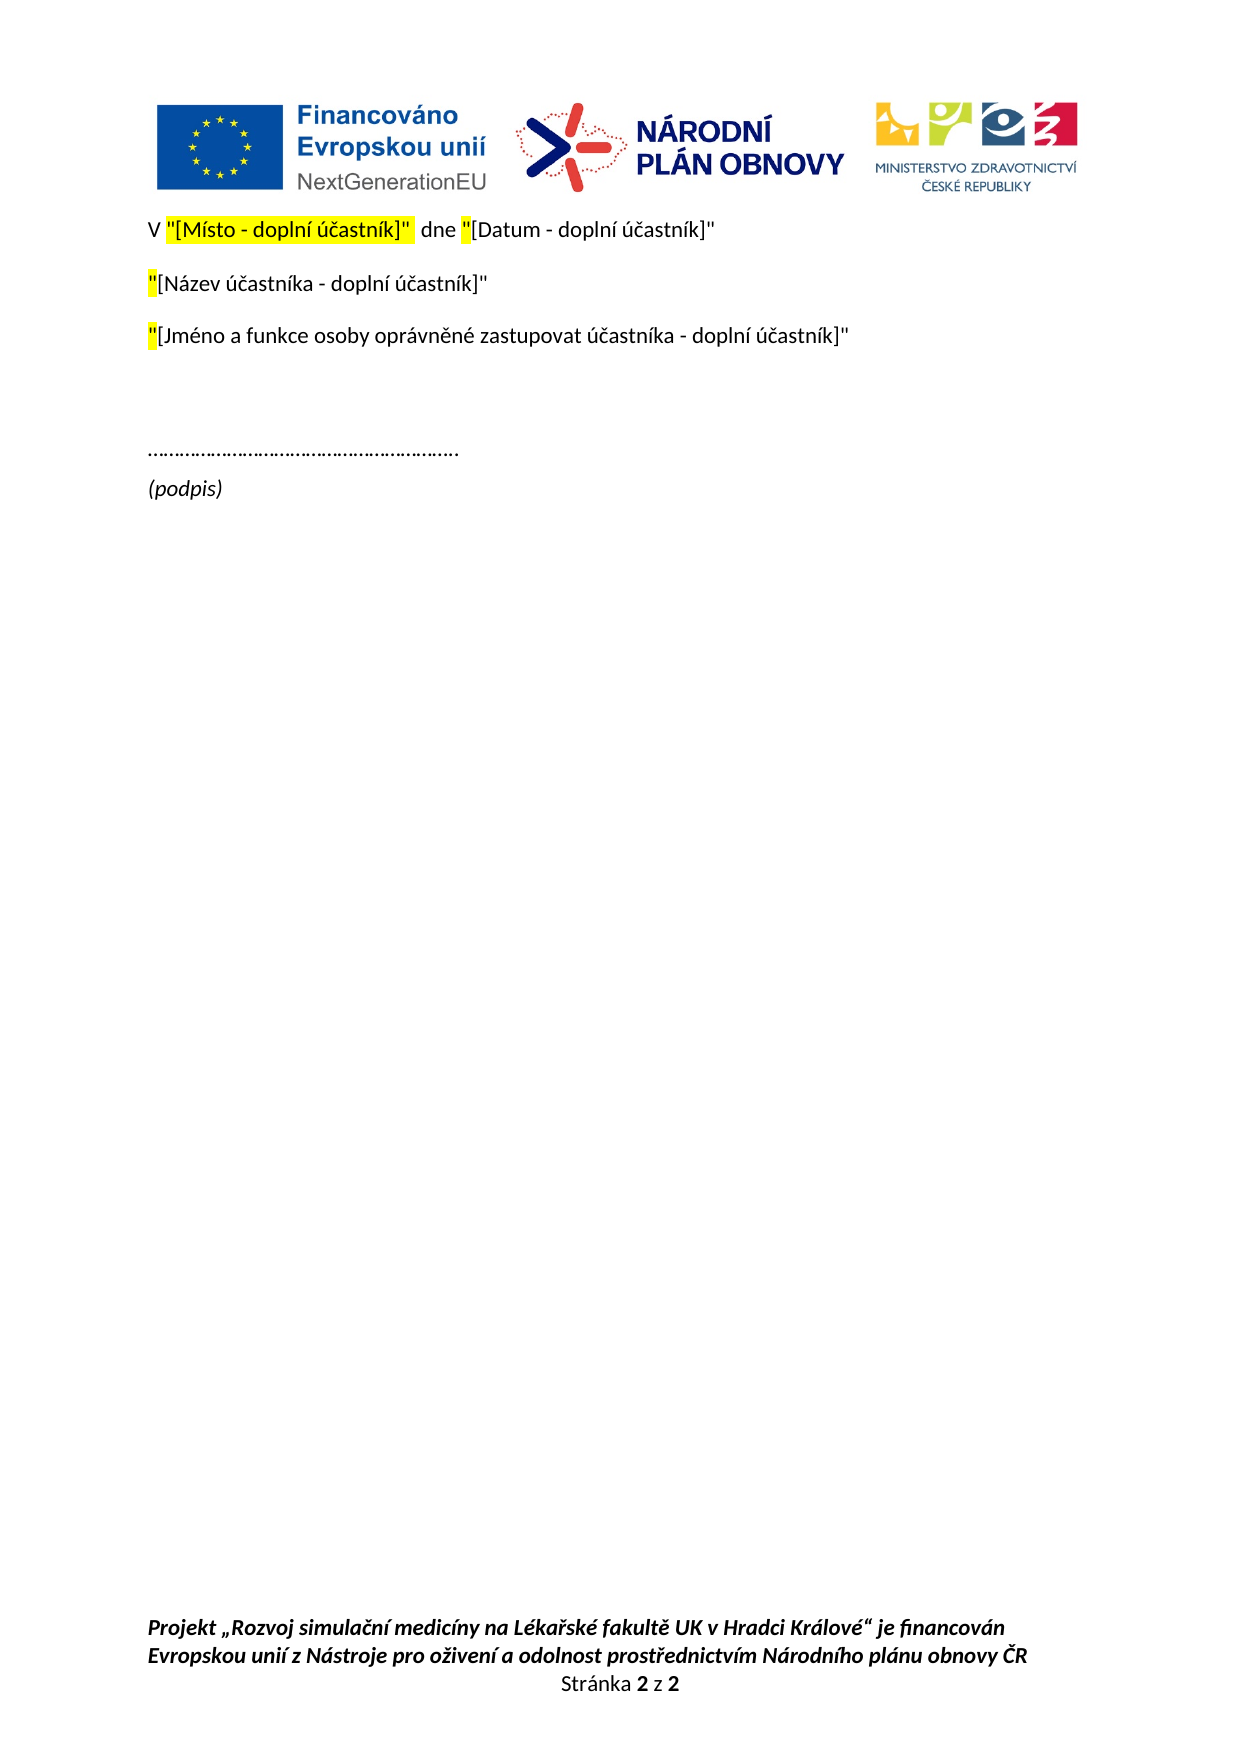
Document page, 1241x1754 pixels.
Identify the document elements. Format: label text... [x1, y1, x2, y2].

text V dne [148, 216, 166, 244]
text (podpis) [148, 474, 1093, 502]
text V dne [415, 216, 461, 244]
text V dne [471, 216, 1093, 244]
text ………………………………………………….. [148, 378, 1093, 462]
picture [147, 73, 1093, 216]
